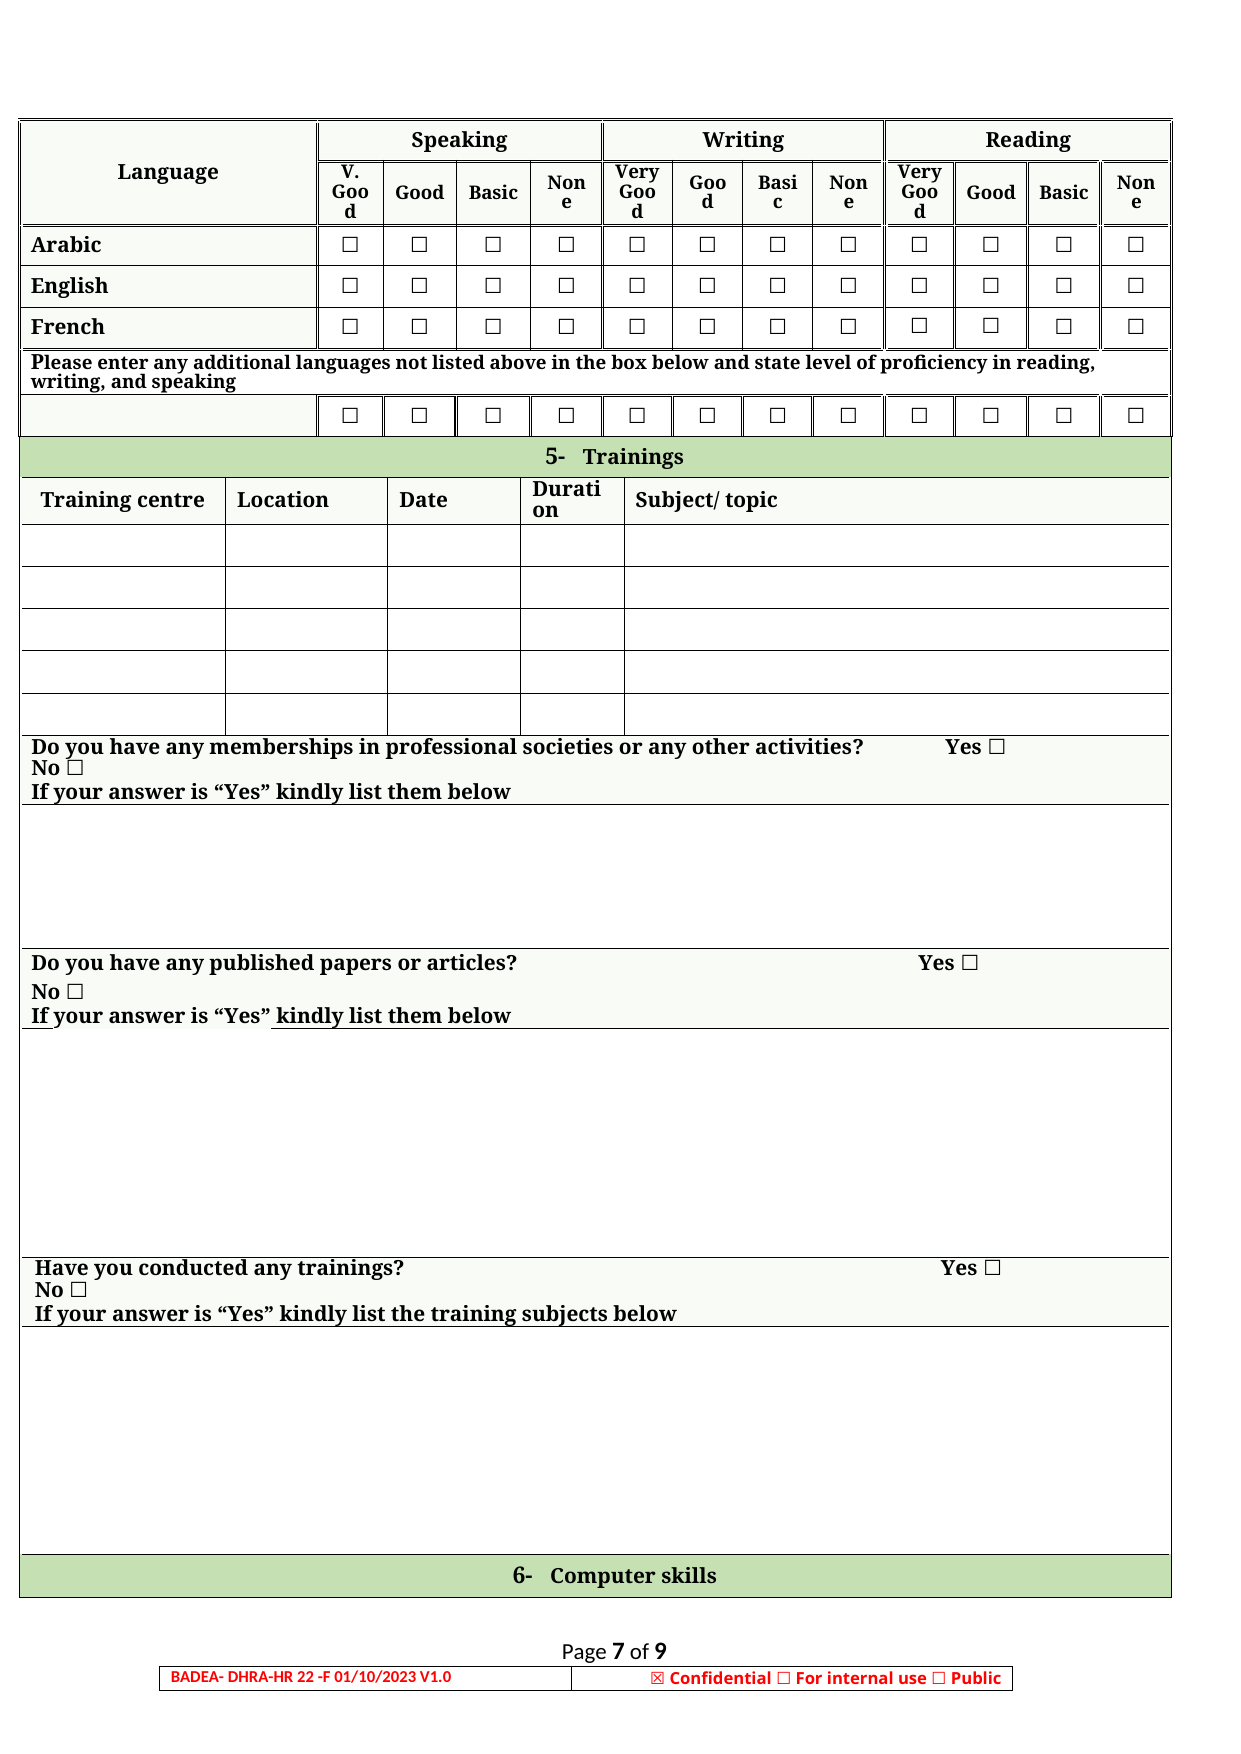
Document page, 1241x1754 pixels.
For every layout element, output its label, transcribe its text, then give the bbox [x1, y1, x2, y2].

table_cell Trainings [20, 436, 1171, 477]
table_cell V. Good [319, 163, 383, 224]
table_cell Very Good [886, 160, 953, 224]
table_cell [521, 651, 624, 693]
table_cell [388, 609, 520, 650]
table_cell [20, 1028, 1171, 1257]
table_cell [226, 567, 387, 608]
table_cell [625, 693, 1171, 735]
table_cell [388, 694, 520, 735]
table_cell Duration [521, 478, 624, 523]
table_cell Speaking [317, 121, 602, 159]
table_cell Writing [602, 121, 883, 159]
table_cell [226, 651, 387, 693]
table_cell None [1102, 160, 1170, 224]
table_cell Location [226, 478, 387, 523]
table_cell Computer skills [20, 1554, 1171, 1597]
table_cell [521, 567, 624, 608]
table_cell Reading [884, 119, 1172, 159]
table_cell [388, 567, 520, 608]
table_cell Date [388, 478, 520, 523]
table_cell [226, 609, 387, 650]
table_cell [388, 525, 520, 566]
table_cell Good [956, 163, 1026, 224]
table_cell [20, 1326, 1171, 1554]
table_cell French [21, 308, 316, 348]
table_cell Have you conducted any trainings? Yes No If your answer is “Yes” kindly list the training subjects below [20, 1257, 1171, 1326]
table_cell [521, 525, 624, 566]
table_cell [20, 693, 225, 735]
table_cell [20, 566, 225, 608]
table_cell [625, 524, 1171, 566]
table_cell Training centre [20, 477, 225, 523]
table_cell Subject/ topic [625, 477, 1171, 523]
table_cell Language [20, 121, 317, 224]
table_cell [521, 609, 624, 650]
table_cell [625, 566, 1171, 608]
table_cell None [531, 163, 601, 224]
table_cell [226, 694, 387, 735]
table_cell Good [673, 163, 742, 224]
table_cell [20, 608, 225, 650]
table_cell Do you have any memberships in professional societies or any other activities? Yes No If your answer is “Yes” kindly list them below [20, 735, 1171, 804]
table_cell Do you have any published papers or articles? Yes No If your answer is “Yes” kindly list them below [20, 948, 1171, 1028]
table_cell Basic [457, 163, 530, 224]
table_cell Very Good [604, 163, 672, 224]
table_cell None [813, 160, 883, 224]
table_cell [625, 650, 1171, 693]
table_cell [388, 651, 520, 693]
table_cell English [21, 266, 316, 307]
table_cell Arabic [20, 224, 317, 265]
table_cell [20, 804, 1171, 947]
table_cell [20, 650, 225, 693]
table_cell Please enter any additional languages not listed above in the box below and state level of proficiency in reading, writing, and speaking [20, 348, 1172, 394]
table_cell [20, 524, 225, 566]
table_cell Basic [1029, 160, 1100, 224]
table_cell [226, 525, 387, 566]
table_cell [521, 694, 624, 735]
table_cell [21, 395, 316, 436]
table_cell Good [384, 163, 456, 224]
table_cell [625, 608, 1171, 650]
table_cell Basic [743, 163, 812, 224]
